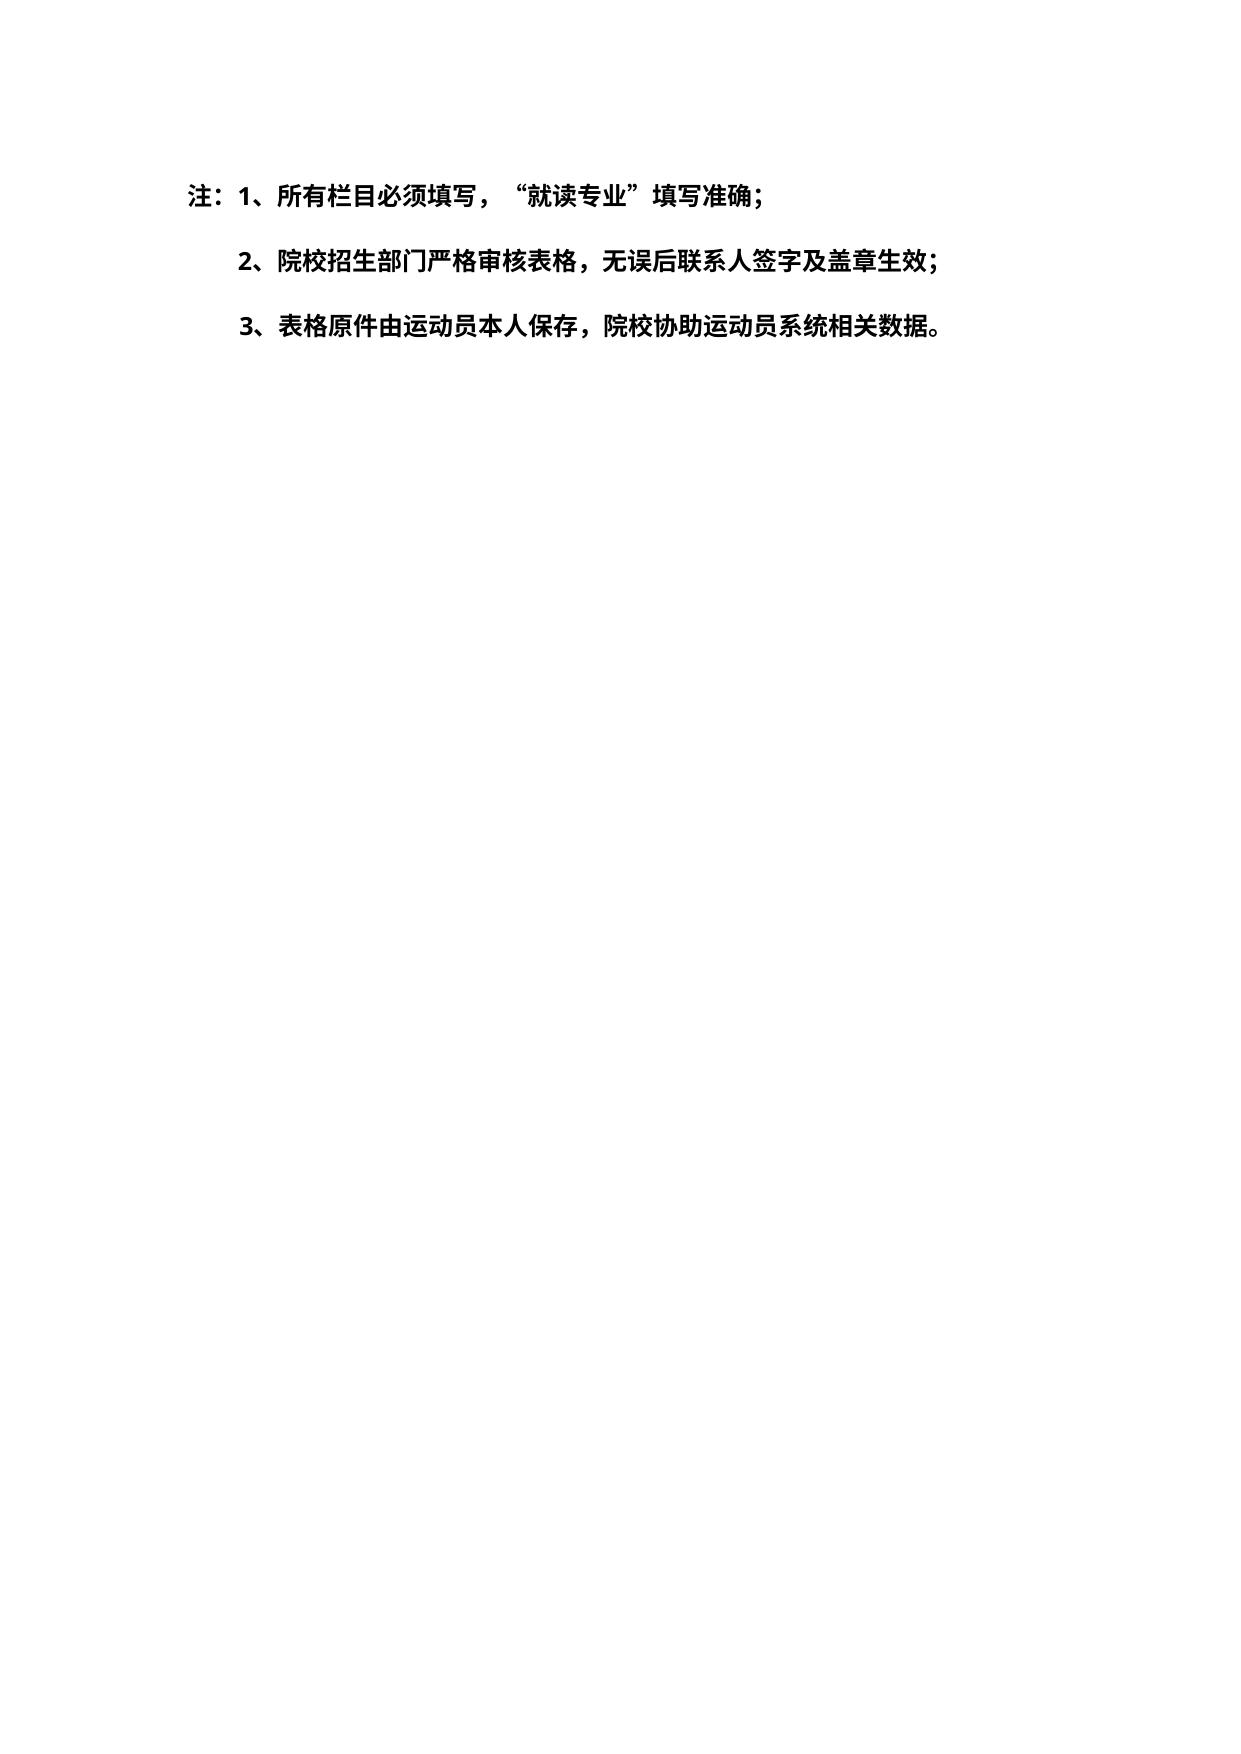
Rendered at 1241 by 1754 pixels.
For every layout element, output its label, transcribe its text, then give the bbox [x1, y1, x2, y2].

text 2、院校招生部门严格审核表格，无误后联系人签字及盖章生效； [187, 227, 1053, 292]
text 3、表格原件由运动员本人保存，院校协助运动员系统相关数据。 [187, 292, 1053, 357]
text 注：1、所有栏目必须填写，“就读专业”填写准确； [187, 162, 1053, 227]
